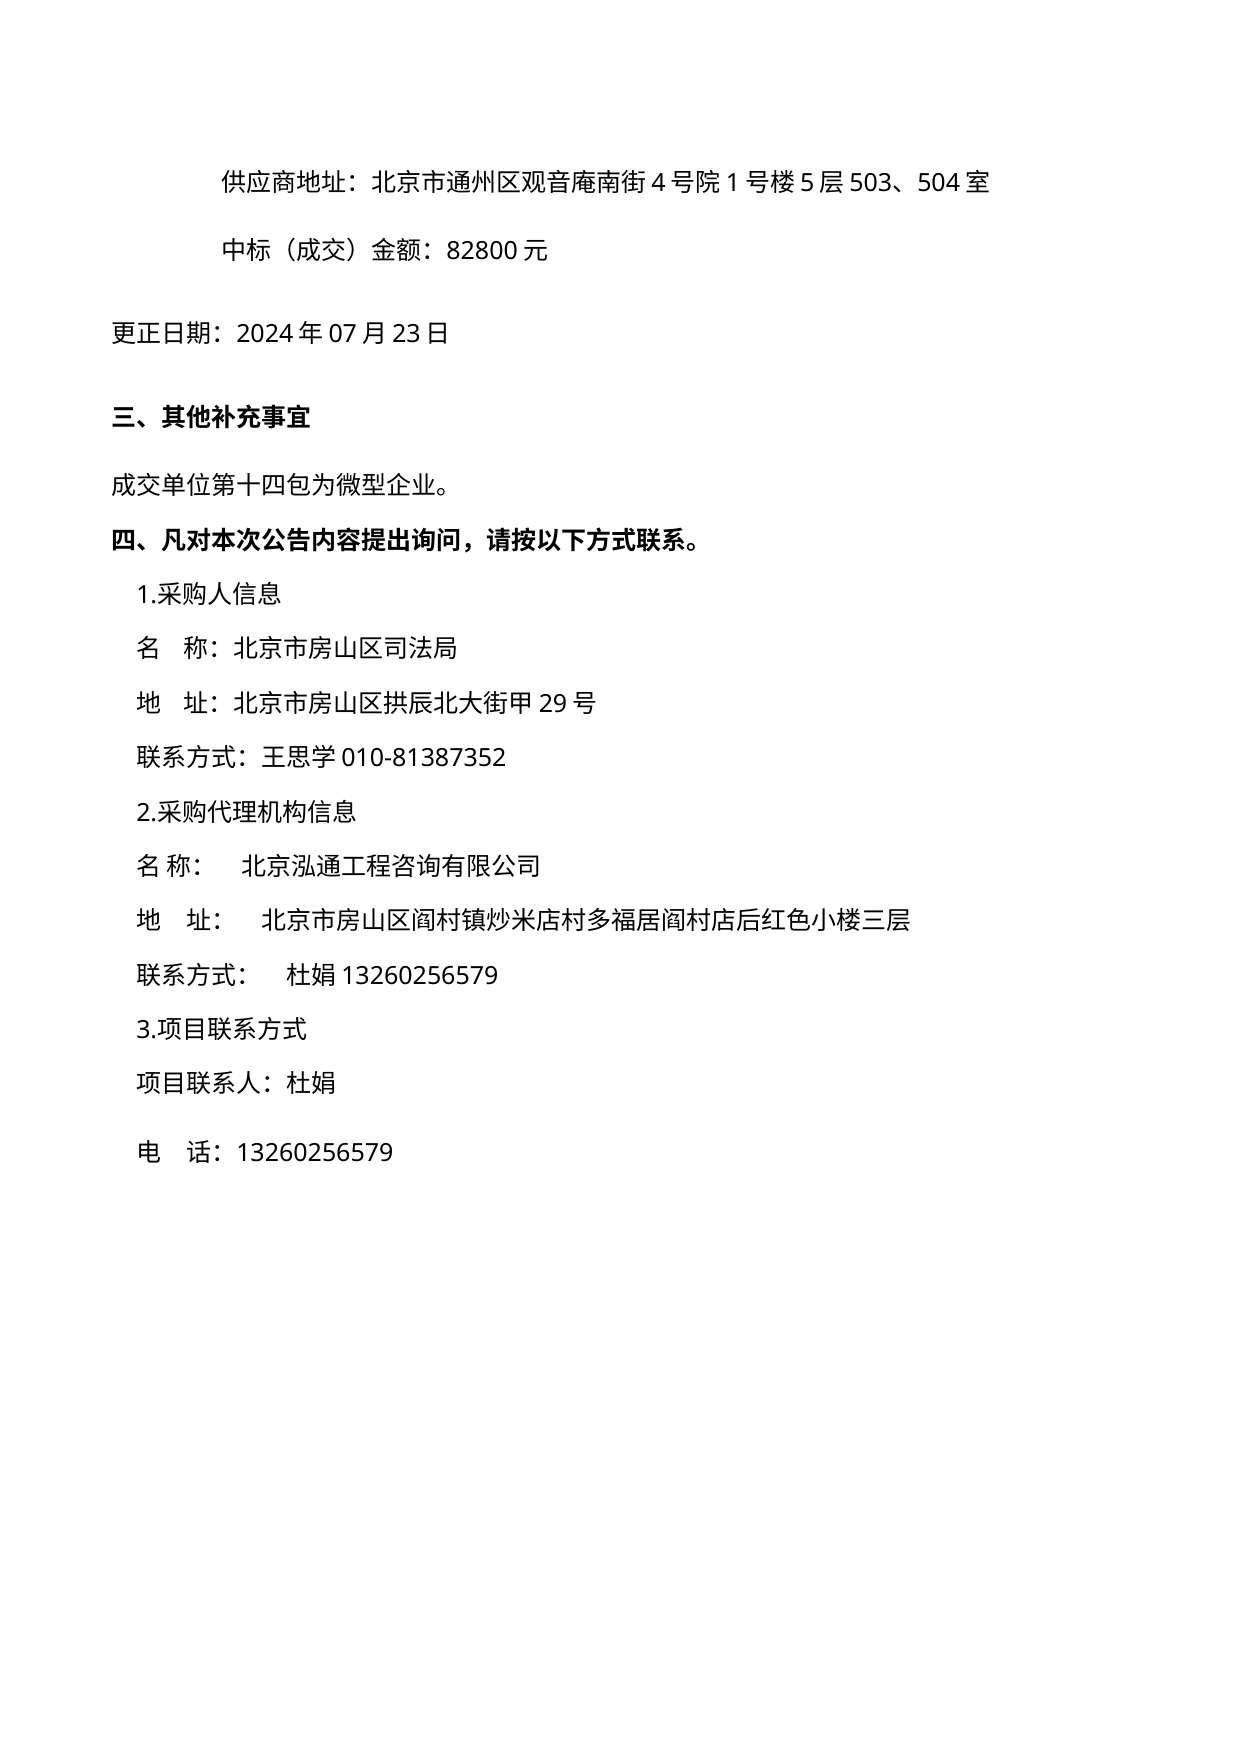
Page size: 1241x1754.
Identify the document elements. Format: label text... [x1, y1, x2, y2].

text 1.采购人信息 [111, 574, 1129, 611]
text 3.项目联系方式 [111, 1009, 1129, 1046]
text 地 址：北京市房山区拱辰北大街甲29号 [111, 683, 1129, 719]
text 地 址： 北京市房山区阎村镇炒米店村多福居阎村店后红色小楼三层 [111, 901, 1129, 937]
text 更正日期：2024年07月23日 [111, 299, 1129, 364]
text 联系方式： 杜娟13260256579 [111, 955, 1129, 991]
text 成交单位第十四包为微型企业。 [111, 466, 1129, 502]
text 供应商地址：北京市通州区观音庵南街4号院1号楼5层503、504室 [111, 162, 1129, 198]
text 2.采购代理机构信息 [111, 792, 1129, 828]
text 项目联系人：杜娟 [111, 1064, 1129, 1100]
text 名 称： 北京泓通工程咨询有限公司 [111, 846, 1129, 883]
text 联系方式：王思学010-81387352 [111, 738, 1129, 774]
text 电 话：13260256579 [111, 1118, 1129, 1183]
text 三、其他补充事宜 [111, 383, 1129, 448]
text 四、凡对本次公告内容提出询问，请按以下方式联系。 [111, 520, 1129, 556]
text 名 称：北京市房山区司法局 [111, 629, 1129, 665]
text 中标（成交）金额：82800元 [111, 216, 1129, 281]
